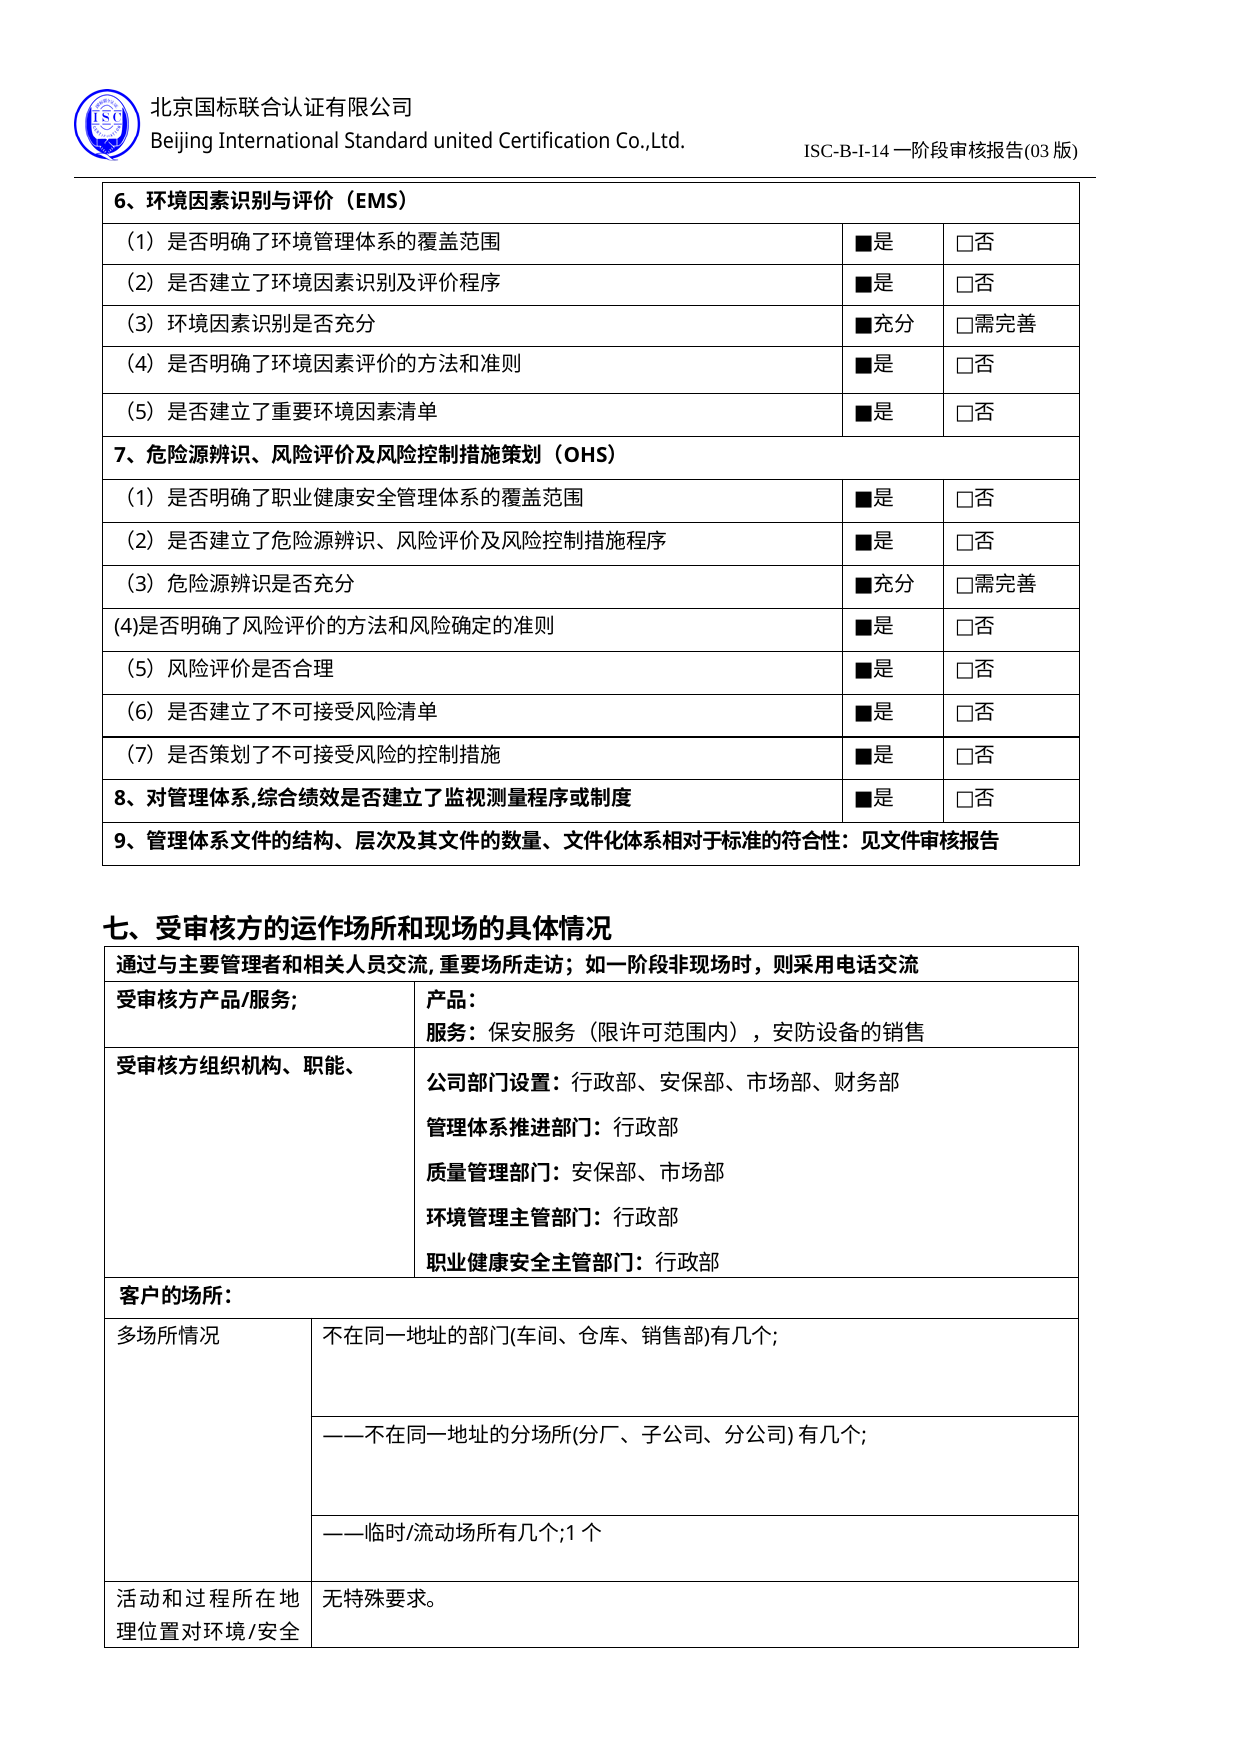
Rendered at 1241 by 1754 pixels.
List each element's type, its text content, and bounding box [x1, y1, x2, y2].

table_cell (4)是否明确了风险评价的方法和风险确定的准则 [103, 609, 842, 651]
table_cell ■是 [843, 523, 943, 565]
table_cell ■是 [843, 224, 943, 264]
table_cell □需完善 [944, 306, 1079, 346]
table_cell □否 [944, 695, 1079, 736]
table_cell 8、对管理体系,综合绩效是否建立了监视测量程序或制度 [103, 780, 842, 822]
table_cell （2）是否建立了危险源辨识、风险评价及风险控制措施程序 [103, 523, 842, 565]
table_cell 公司部门设置：行政部、安保部、市场部、财务部 管理体系推进部门：行政部 质量管理部门：安保部、市场部 环境管理主管部门：行政部 职业健康安全主管部门：行政部 [415, 1048, 1078, 1277]
table_cell （6）是否建立了不可接受风险清单 [103, 695, 842, 736]
table_cell □需完善 [944, 566, 1079, 608]
table_cell ■是 [843, 780, 943, 822]
table_header 通过与主要管理者和相关人员交流, 重要场所走访；如一阶段非现场时，则采用电话交流 [105, 947, 1078, 981]
table_cell □否 [944, 652, 1079, 693]
table_cell ■是 [843, 347, 943, 393]
table_cell （5）风险评价是否合理 [103, 652, 842, 693]
table_cell ■是 [843, 652, 943, 693]
picture [74, 89, 143, 161]
table_cell 活动和过程所在地理位置对环境/安全的特殊要求 [105, 1582, 311, 1647]
table_cell ■是 [843, 394, 943, 436]
table_cell □否 [944, 738, 1079, 779]
table_cell 无特殊要求。 [312, 1582, 1078, 1647]
table_cell □否 [944, 609, 1079, 651]
table_cell □否 [944, 347, 1079, 393]
table_cell 产品： 服务：保安服务（限许可范围内），安防设备的销售 [415, 982, 1078, 1047]
table_cell □否 [944, 523, 1079, 565]
table_cell □否 [944, 265, 1079, 305]
table_cell ■是 [843, 695, 943, 736]
table_cell （3）危险源辨识是否充分 [103, 566, 842, 608]
table_cell ■是 [843, 480, 943, 522]
table_cell ——不在同一地址的分场所(分厂、子公司、分公司) 有几个; [312, 1417, 1078, 1514]
table_cell 7、危险源辨识、风险评价及风险控制措施策划（OHS） [103, 437, 1079, 479]
table_cell （2）是否建立了环境因素识别及评价程序 [103, 265, 842, 305]
table_cell （3）环境因素识别是否充分 [103, 306, 842, 346]
table_cell 受审核方组织机构、职能、 [105, 1048, 414, 1277]
table_cell 6、环境因素识别与评价（EMS） [103, 183, 1079, 223]
table_cell 多场所情况 [105, 1319, 311, 1581]
table_cell □否 [944, 394, 1079, 436]
table_cell □否 [944, 480, 1079, 522]
table_cell 客户的场所： [105, 1278, 1078, 1317]
table_cell （1）是否明确了职业健康安全管理体系的覆盖范围 [103, 480, 842, 522]
table_cell （4）是否明确了环境因素评价的方法和准则 [103, 347, 842, 393]
table_cell 受审核方产品/服务; [105, 982, 414, 1047]
table_cell 9、管理体系文件的结构、层次及其文件的数量、文件化体系相对于标准的符合性：见文件审核报告 [103, 823, 1079, 865]
text 七、受审核方的运作场所和现场的具体情况 [75, 907, 1045, 946]
table_cell ■充分 [843, 566, 943, 608]
table_cell （7）是否策划了不可接受风险的控制措施 [103, 738, 842, 779]
table_cell 不在同一地址的部门(车间、仓库、销售部)有几个; [312, 1319, 1078, 1416]
table_cell （5）是否建立了重要环境因素清单 [103, 394, 842, 436]
table_cell □否 [944, 224, 1079, 264]
table_cell ——临时/流动场所有几个;1个 [312, 1516, 1078, 1581]
table_cell ■是 [843, 609, 943, 651]
table_cell ■充分 [843, 306, 943, 346]
table_cell □否 [944, 780, 1079, 822]
table_cell ■是 [843, 265, 943, 305]
table_cell （1）是否明确了环境管理体系的覆盖范围 [103, 224, 842, 264]
table_cell ■是 [843, 738, 943, 779]
